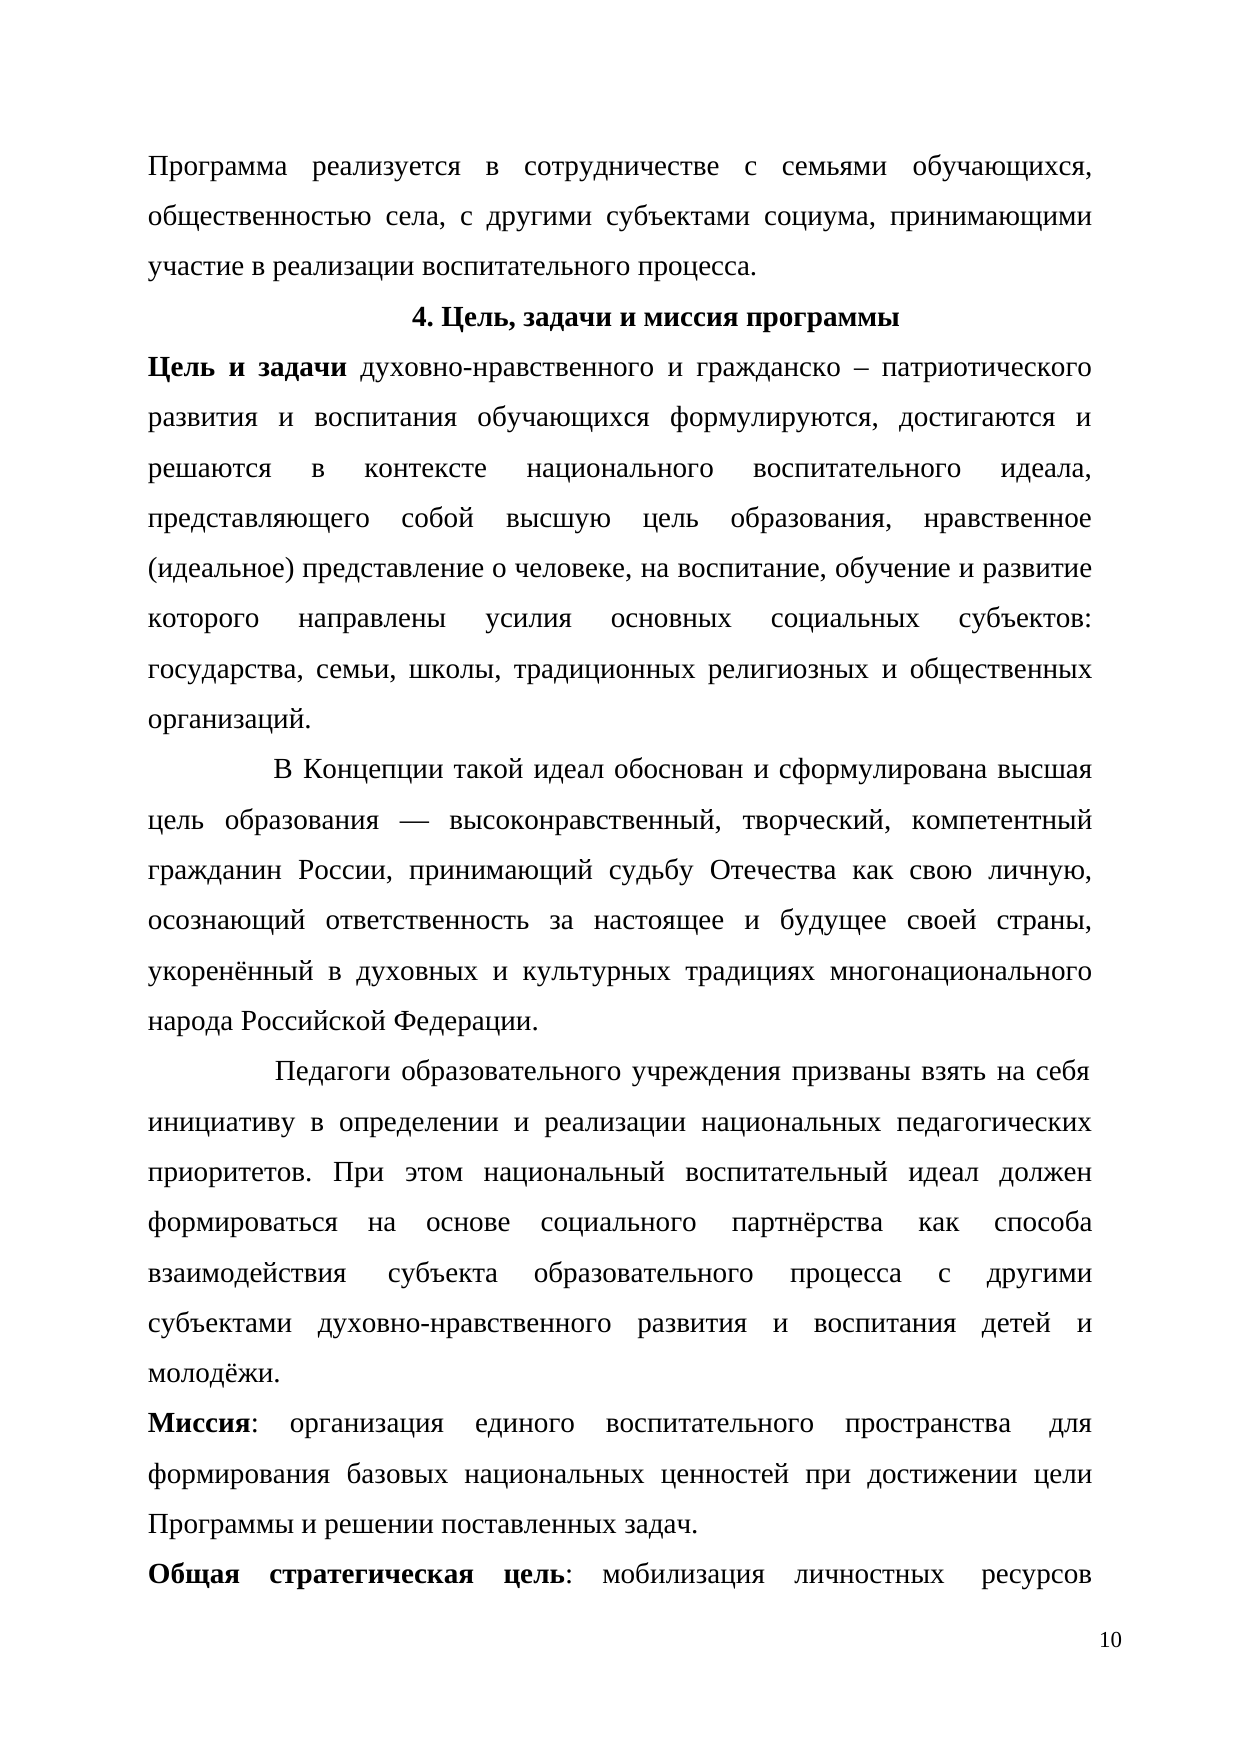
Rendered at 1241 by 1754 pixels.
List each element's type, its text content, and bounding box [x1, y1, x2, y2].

text В Концепции такой идеал обоснован и сформулирована высшая цель образования — высоконравственный, творческий, компетентный гражданин России, принимающий судьбу Отечества как свою личную, осознающий ответственность за настоящее и будущее своей страны, укоренённый в духовных и культурных традициях многонационального народа Российской Федерации. [148, 752, 1092, 1037]
subtitle Цель, задачи и миссия программы [412, 299, 1092, 332]
text Цель и задачи духовно-нравственного и гражданско – патриотического развития и воспитания обучающихся формулируются, достигаются и решаются в контексте национального воспитательного идеала, представляющего собой высшую цель образования, нравственное (идеальное) представление о человеке, на воспитание, обучение и развитие которого направлены усилия основных социальных субъектов: государства, семьи, школы, традиционных религиозных и общественных организаций. [148, 349, 1092, 735]
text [148, 148, 1092, 282]
text Миссия: организация единого воспитательного пространства для формирования базовых национальных ценностей при достижении цели Программы и решении поставленных задач. [148, 1406, 1092, 1540]
text Педагоги образовательного учреждения призваны взять на себя инициативу в определении и реализации национальных педагогических приоритетов. При этом национальный воспитательный идеал должен формироваться на основе социального партнёрства как способа взаимодействия субъекта образовательного процесса с другими субъектами духовно-нравственного развития и воспитания детей и молодёжи. [148, 1053, 1092, 1389]
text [148, 1557, 1092, 1590]
